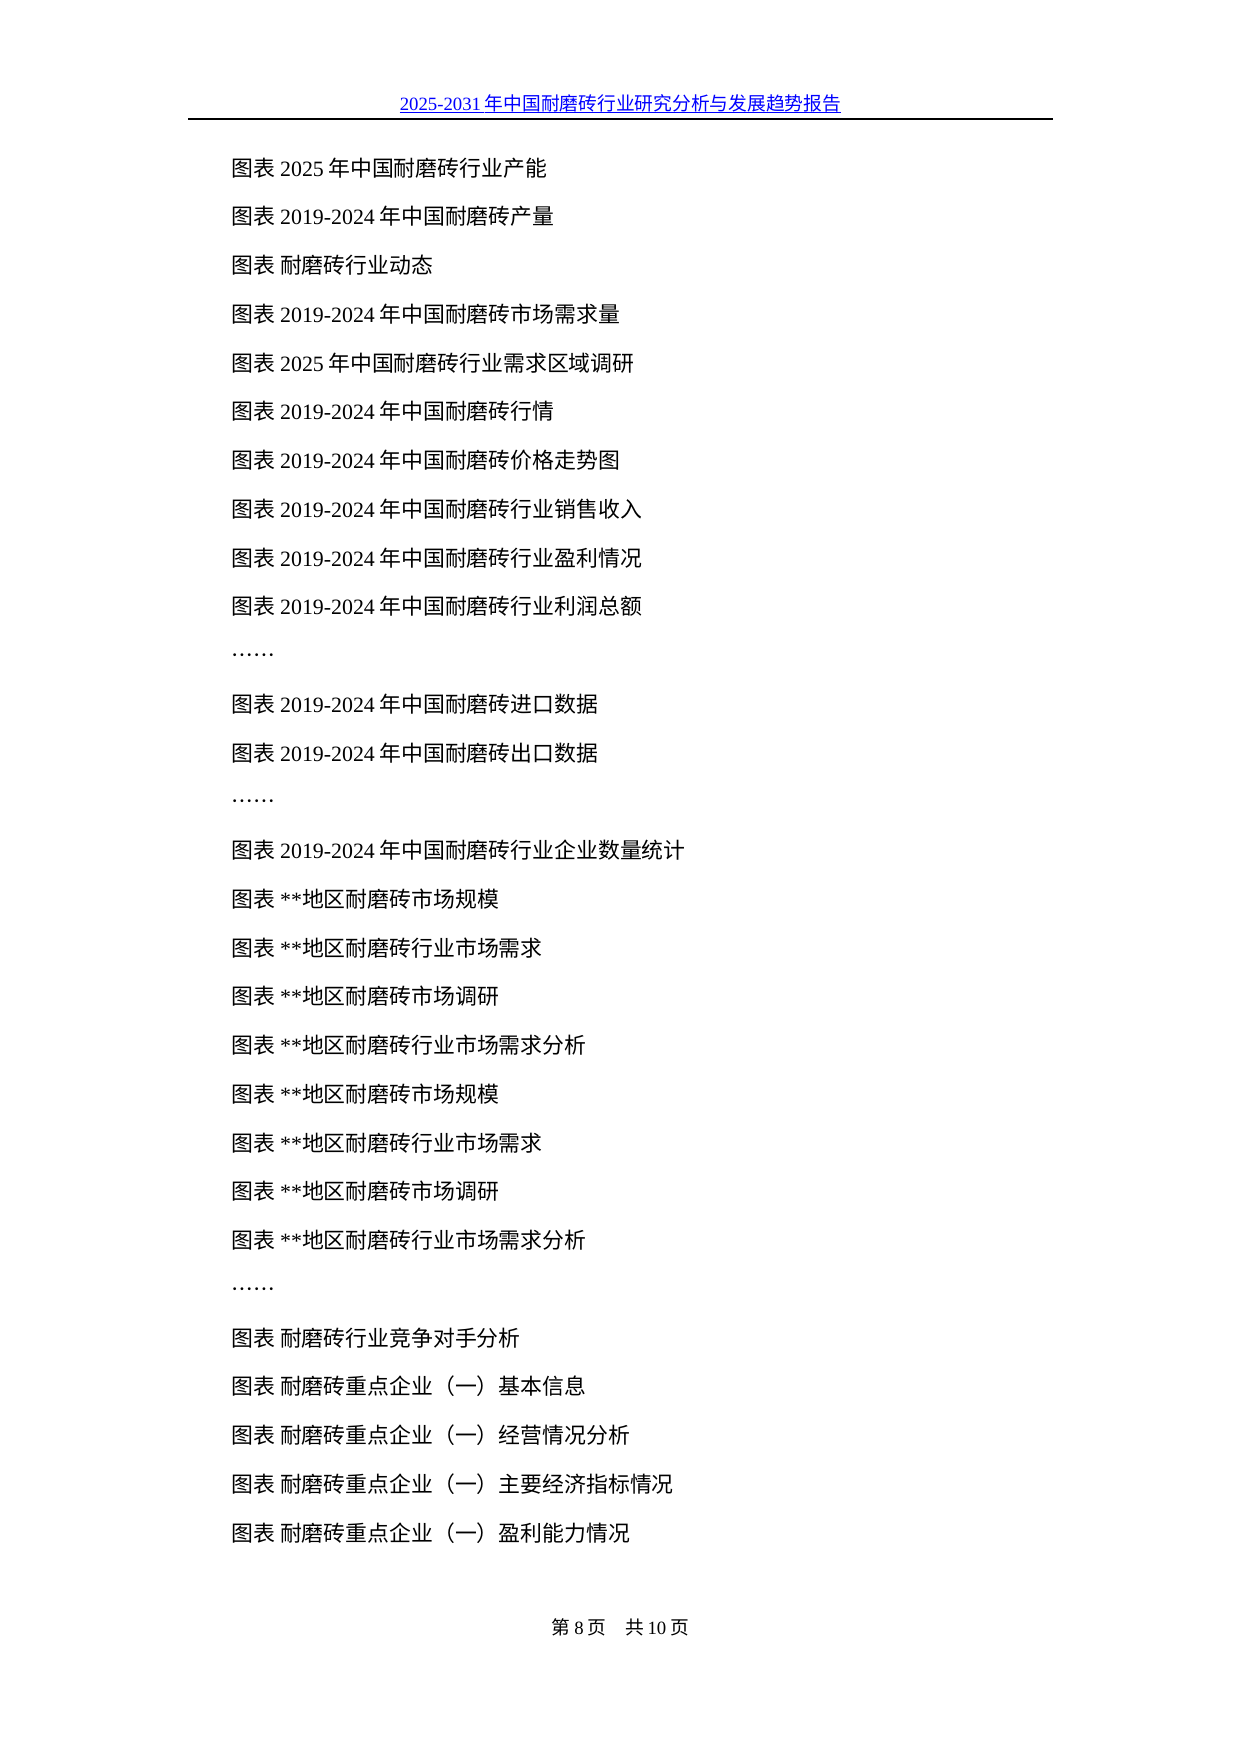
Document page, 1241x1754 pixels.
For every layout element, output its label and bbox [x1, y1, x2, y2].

text [187, 150, 1053, 1548]
